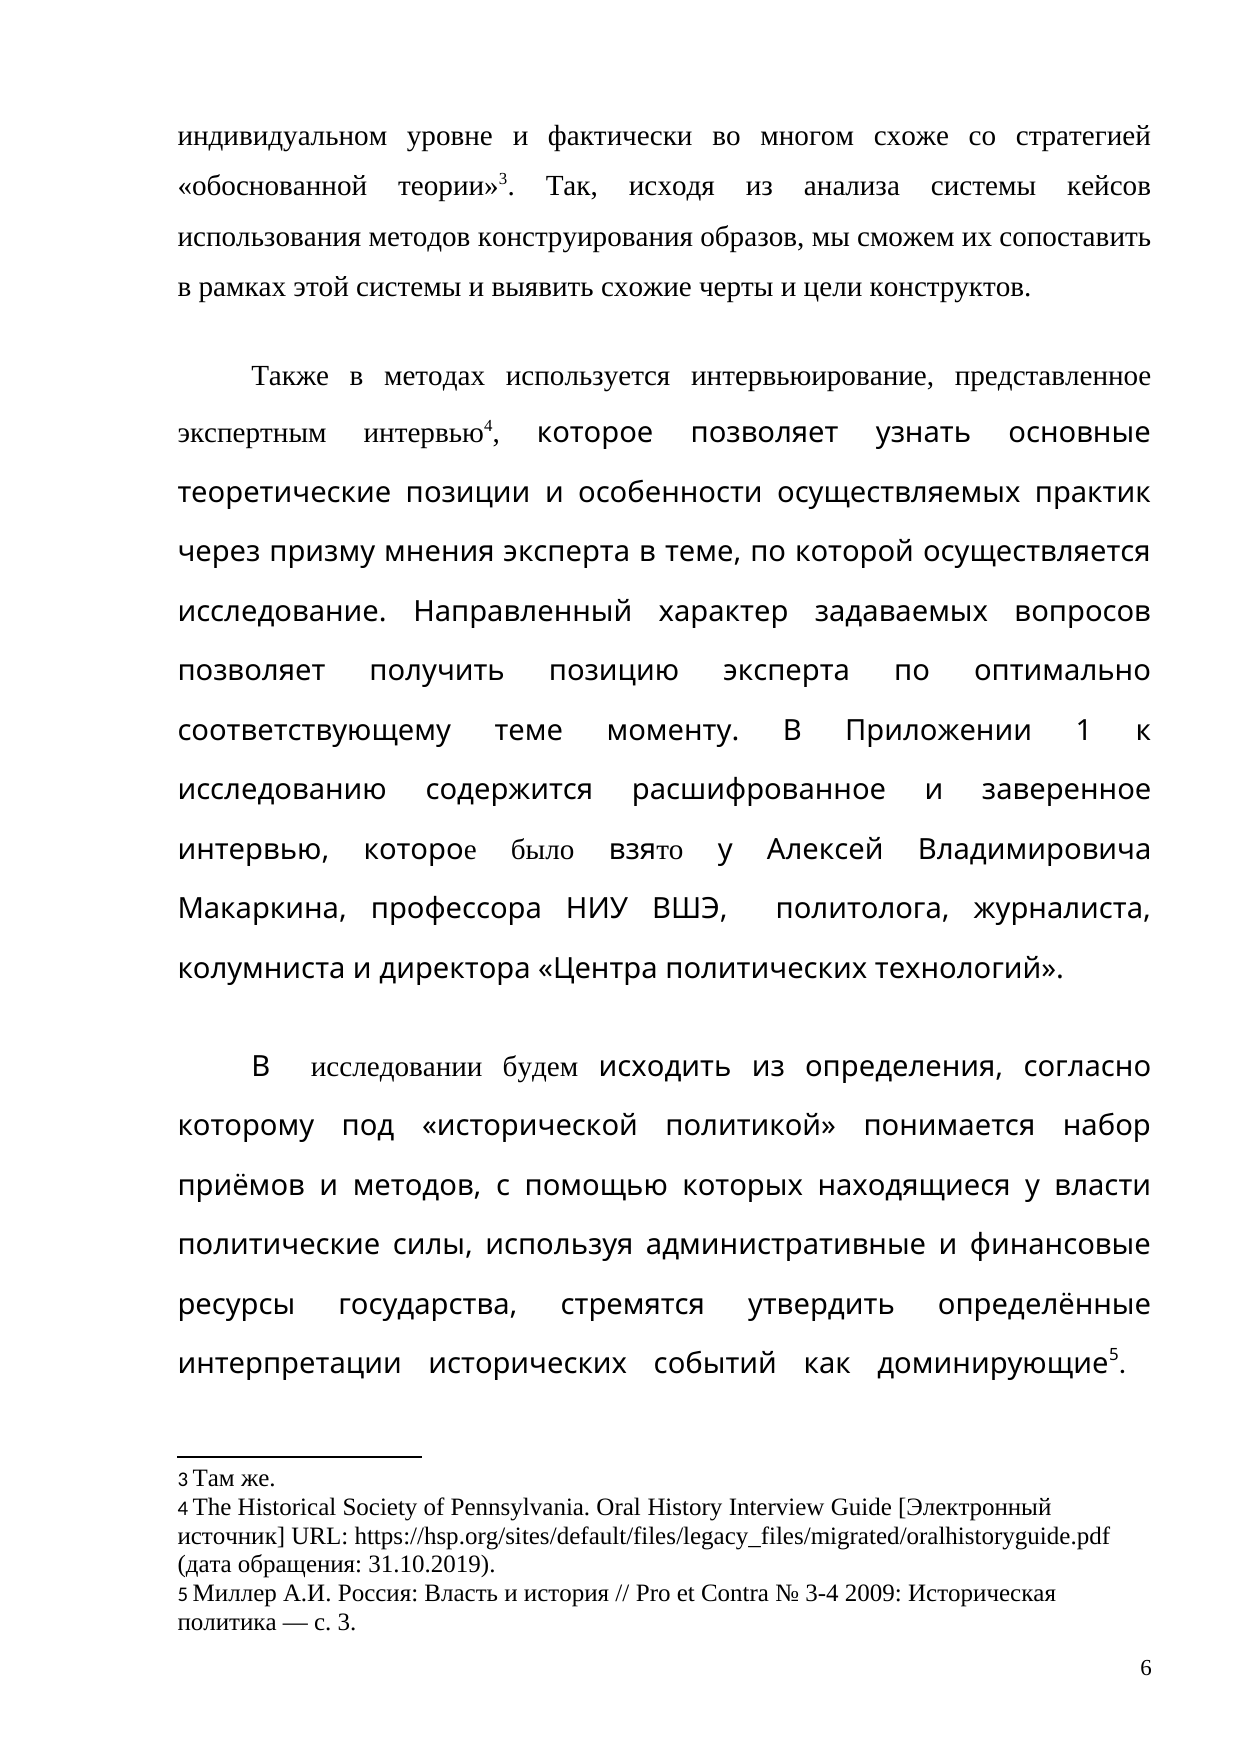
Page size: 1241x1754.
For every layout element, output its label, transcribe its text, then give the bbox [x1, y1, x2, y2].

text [177, 1045, 1152, 1382]
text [177, 118, 1152, 303]
text Также в методах используется интервьюирование, представленное экспертным интервью, которое позволяет узнать основные теоретические позиции и особенности осуществляемых практик через призму мнения эксперта в теме, по которой осуществляется исследование. Направленный характер задаваемых вопросов позволяет получить позицию эксперта по оптимально соответствующему теме моменту. В Приложении 1 к исследованию содержится расшифрованное и заверенное интервью, которое было взято у Алексей Владимировича Макаркина, профессора НИУ ВШЭ, политолога, журналиста, колумниста и директора «Центра политических технологий». [177, 358, 1152, 987]
